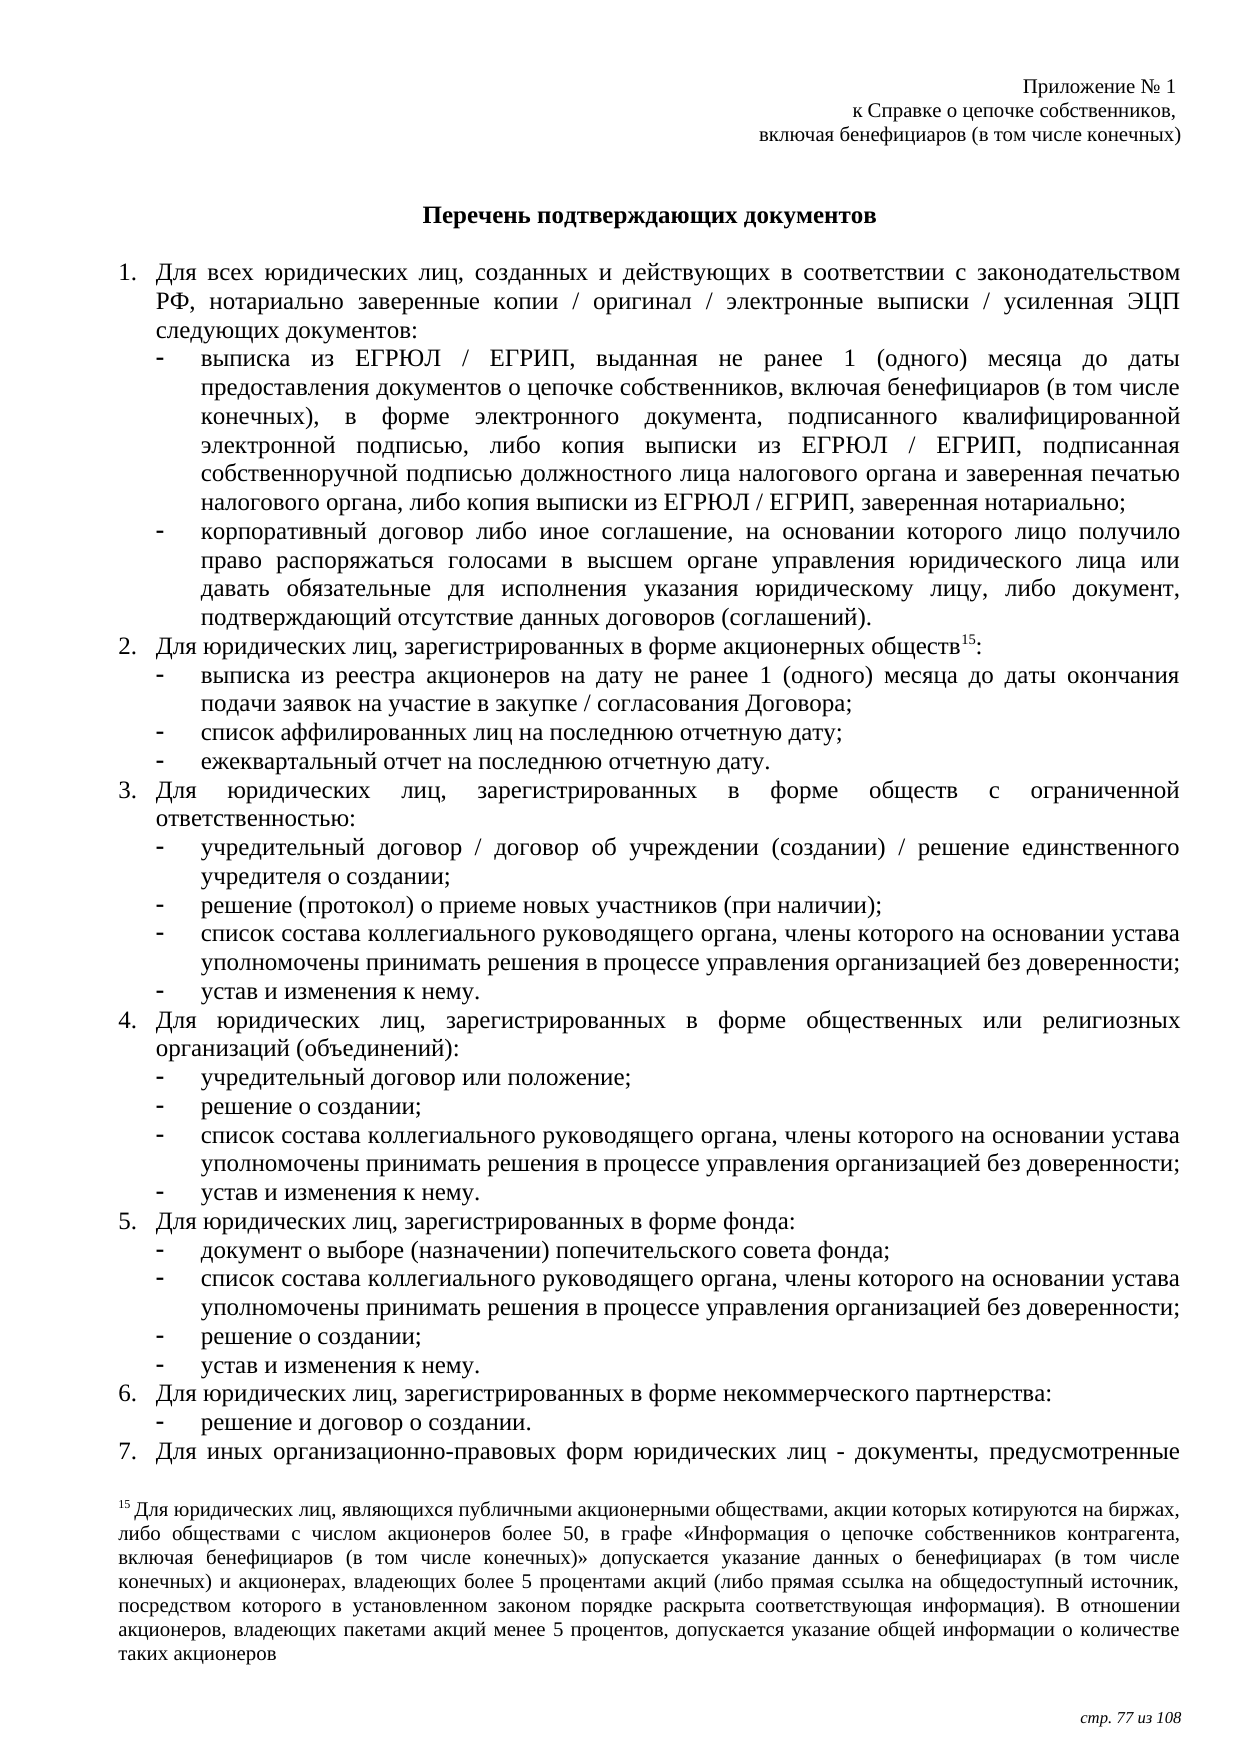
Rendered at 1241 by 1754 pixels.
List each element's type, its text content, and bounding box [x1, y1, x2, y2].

list Для юридических лиц, зарегистрированных в форме акционерных обществ: [118, 631, 1181, 660]
list Для юридических лиц, зарегистрированных в форме общественных или религиозных организаций (объединений): [118, 1005, 1181, 1062]
list решение о создании; [156, 1091, 1181, 1120]
list Для юридических лиц, зарегистрированных в форме обществ с ограниченной ответственностью: [118, 775, 1181, 832]
list выписка из ЕГРЮЛ / ЕГРИП, выданная не ранее 1 (одного) месяца до даты предоставления документов о цепочке собственников, включая бенефициаров (в том числе конечных), в форме электронного документа, подписанного квалифицированной электронной подписью, либо копия выписки из ЕГРЮЛ / ЕГРИП, подписанная собственноручной подписью должностного лица налогового органа и заверенная печатью налогового органа, либо копия выписки из ЕГРЮЛ / ЕГРИП, заверенная нотариально; [156, 343, 1181, 516]
list выписка из реестра акционеров на дату не ранее 1 (одного) месяца до даты окончания подачи заявок на участие в закупке / согласования Договора; [156, 660, 1181, 717]
list корпоративный договор либо иное соглашение, на основании которого лицо получило право распоряжаться голосами в высшем органе управления юридического лица или давать обязательные для исполнения указания юридическому лицу, либо документ, подтверждающий отсутствие данных договоров (соглашений). [156, 516, 1181, 631]
list Для юридических лиц, зарегистрированных в форме фонда: [118, 1206, 1181, 1235]
list список состава коллегиального руководящего органа, члены которого на основании устава уполномочены принимать решения в процессе управления организацией без доверенности; [156, 918, 1181, 976]
list документ о выборе (назначении) попечительского совета фонда; [156, 1235, 1181, 1263]
list Для юридических лиц, зарегистрированных в форме некоммерческого партнерства: [118, 1378, 1181, 1407]
text Приложение № 1 к Справке о цепочке собственников, включая бенефициаров (в том числе конечных) [118, 74, 1181, 146]
list устав и изменения к нему. [156, 1177, 1181, 1206]
list устав и изменения к нему. [156, 976, 1181, 1005]
text Перечень подтверждающих документов [118, 200, 1181, 228]
list решение о создании; [156, 1321, 1181, 1350]
list ежеквартальный отчет на последнюю отчетную дату. [156, 746, 1181, 775]
list учредительный договор или положение; [156, 1062, 1181, 1091]
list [118, 1436, 1181, 1465]
list решение и договор о создании. [156, 1407, 1181, 1436]
list Для всех юридических лиц, созданных и действующих в соответствии с законодательством РФ, нотариально заверенные копии / оригинал / электронные выписки / усиленная ЭЦП следующих документов: [118, 257, 1181, 343]
list устав и изменения к нему. [156, 1350, 1181, 1378]
list список состава коллегиального руководящего органа, члены которого на основании устава уполномочены принимать решения в процессе управления организацией без доверенности; [156, 1263, 1181, 1321]
list решение (протокол) о приеме новых участников (при наличии); [156, 890, 1181, 918]
list список состава коллегиального руководящего органа, члены которого на основании устава уполномочены принимать решения в процессе управления организацией без доверенности; [156, 1120, 1181, 1177]
list список аффилированных лиц на последнюю отчетную дату; [156, 717, 1181, 746]
list учредительный договор / договор об учреждении (создании) / решение единственного учредителя о создании; [156, 832, 1181, 890]
